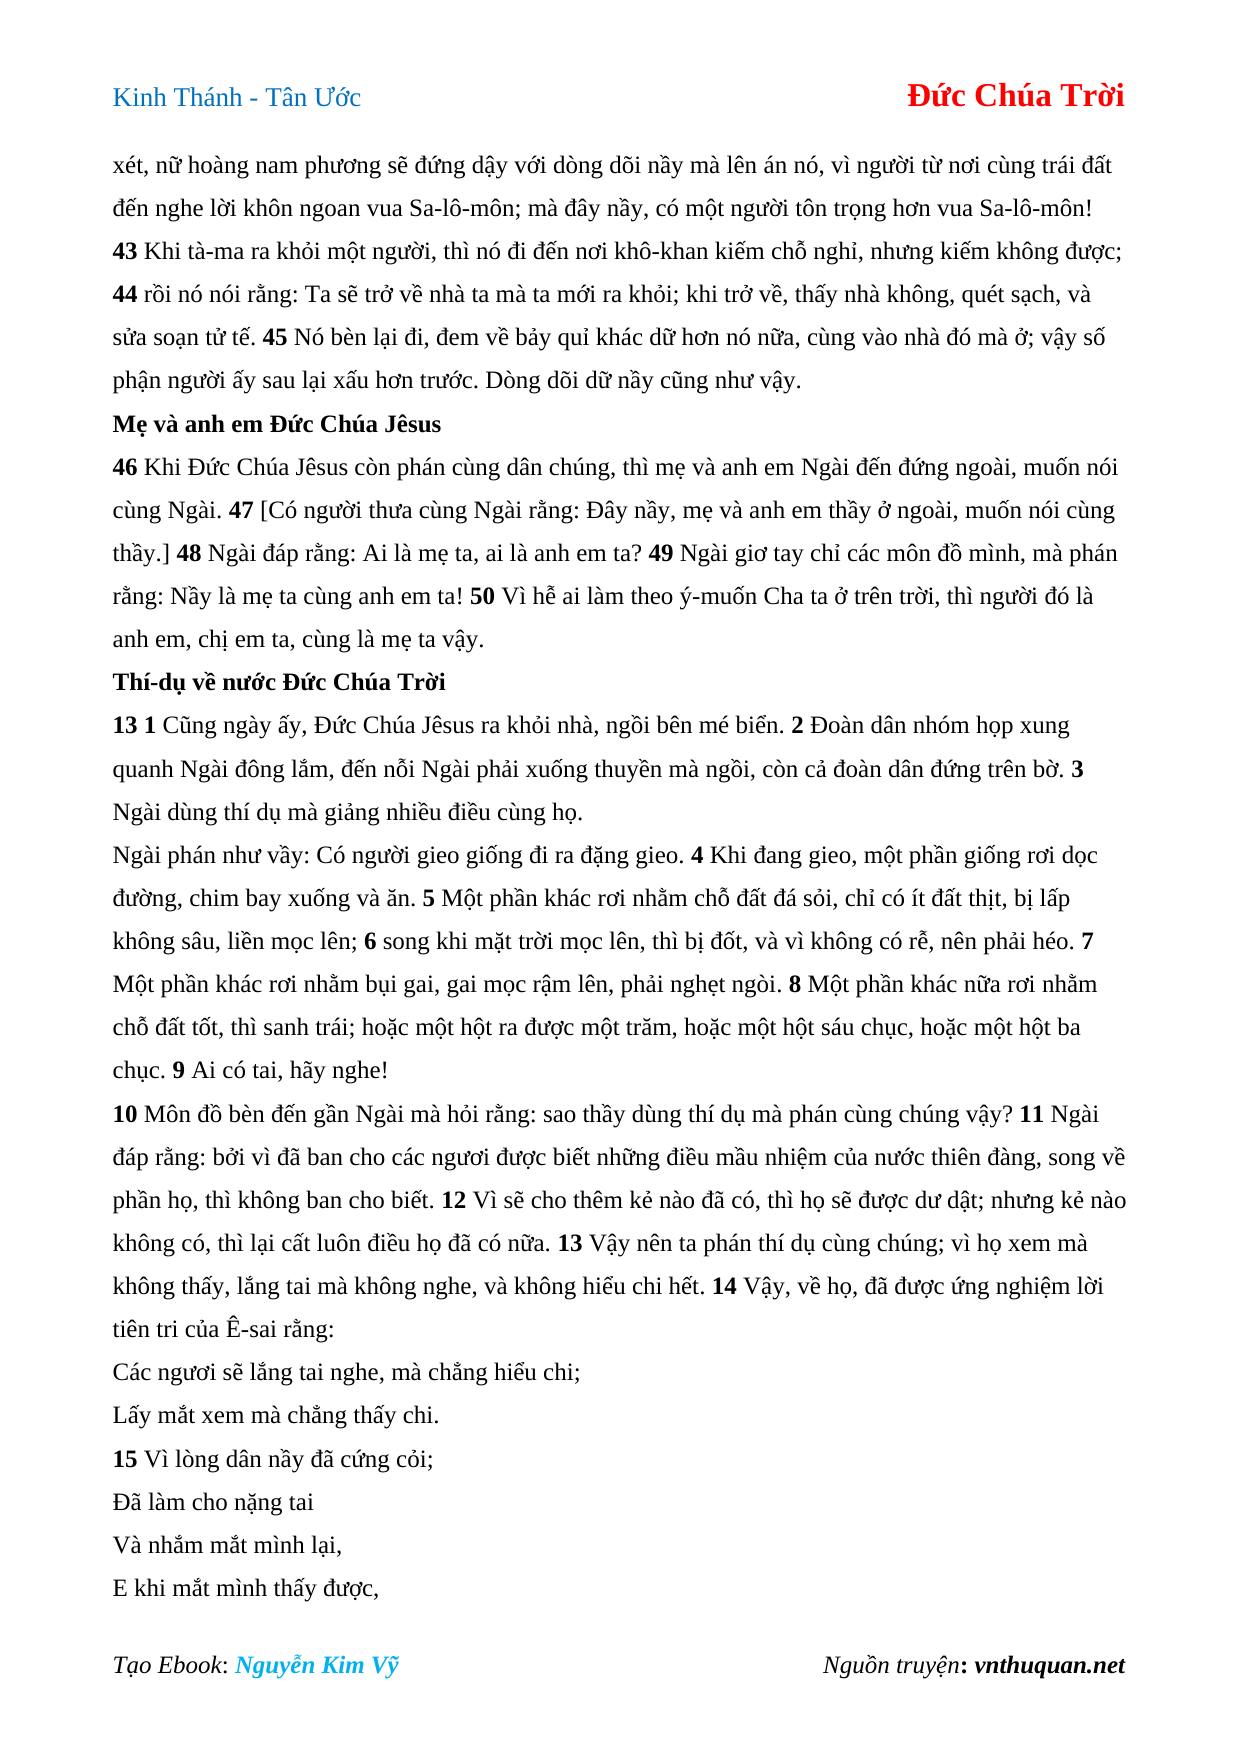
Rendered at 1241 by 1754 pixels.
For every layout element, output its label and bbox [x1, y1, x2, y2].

text [112, 150, 1128, 1602]
